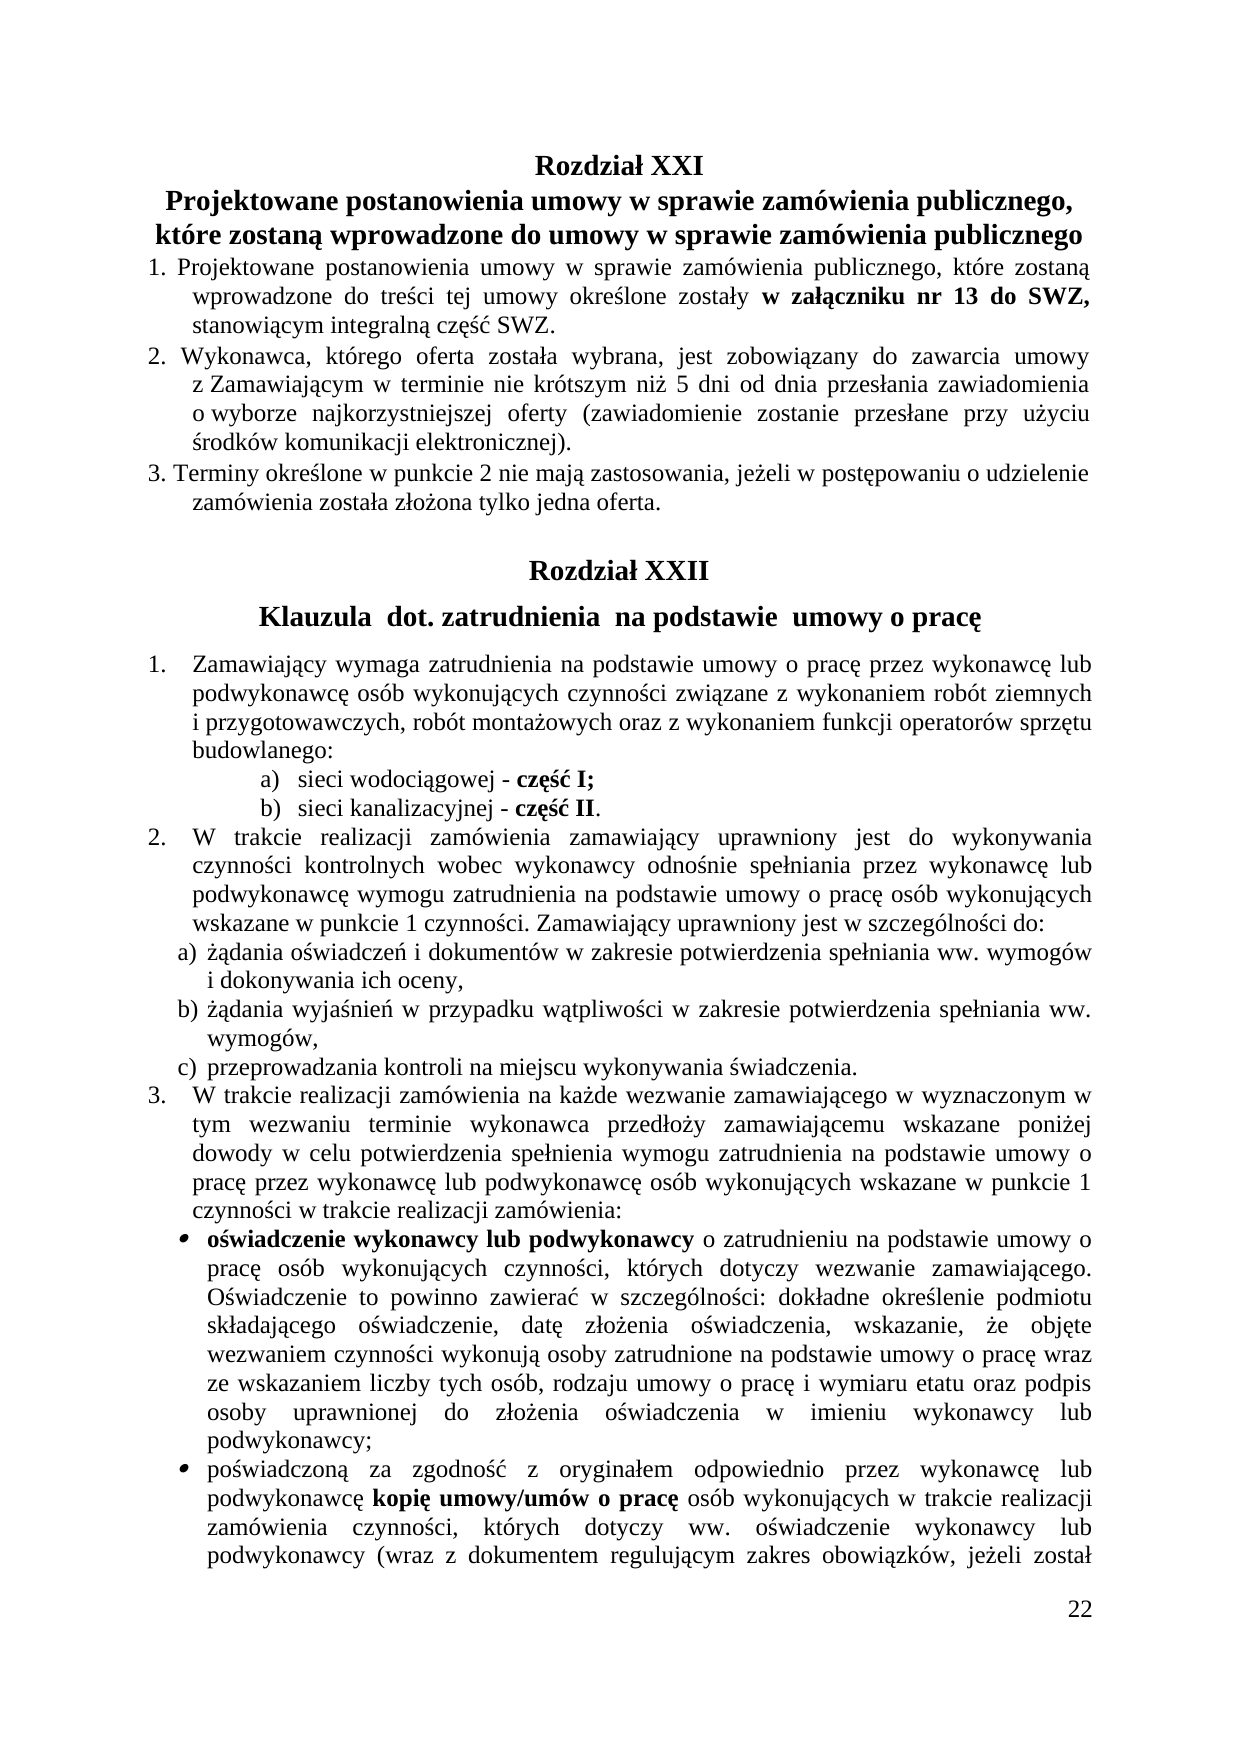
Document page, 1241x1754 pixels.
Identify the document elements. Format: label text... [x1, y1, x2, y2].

text Rozdział XXI [148, 148, 1091, 181]
text Rozdział XXII [148, 553, 1091, 587]
list przeprowadzania kontroli na miejscu wykonywania świadczenia. [177, 1052, 1093, 1081]
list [177, 1454, 1093, 1569]
text 2. Wykonawca, którego oferta została wybrana, jest zobowiązany do zawarcia umowy z Zamawiającym w terminie nie krótszym niż 5 dni od dnia przesłania zawiadomienia o wyborze najkorzystniejszej oferty (zawiadomienie zostanie przesłane przy użyciu środków komunikacji elektronicznej). [148, 341, 1091, 456]
list W trakcie realizacji zamówienia na każde wezwanie zamawiającego w wyznaczonym w tym wezwaniu terminie wykonawca przedłoży zamawiającemu wskazane poniżej dowody w celu potwierdzenia spełnienia wymogu zatrudnienia na podstawie umowy o pracę przez wykonawcę lub podwykonawcę osób wykonujących wskazane w punkcie 1 czynności w trakcie realizacji zamówienia: [148, 1081, 1093, 1224]
text Projektowane postanowienia umowy w sprawie zamówienia publicznego, które zostaną wprowadzone do umowy w sprawie zamówienia publicznego [148, 183, 1091, 250]
text 1. Projektowane postanowienia umowy w sprawie zamówienia publicznego, które zostaną wprowadzone do treści tej umowy określone zostały w załączniku nr 13 do SWZ, stanowiącym integralną część SWZ. [148, 252, 1091, 339]
text Klauzula dot. zatrudnienia na podstawie umowy o pracę [148, 599, 1093, 633]
list oświadczenie wykonawcy lub podwykonawcy o zatrudnieniu na podstawie umowy o pracę osób wykonujących czynności, których dotyczy wezwanie zamawiającego. Oświadczenie to powinno zawierać w szczególności: dokładne określenie podmiotu składającego oświadczenie, datę złożenia oświadczenia, wskazanie, że objęte wezwaniem czynności wykonują osoby zatrudnione na podstawie umowy o pracę wraz ze wskazaniem liczby tych osób, rodzaju umowy o pracę i wymiaru etatu oraz podpis osoby uprawnionej do złożenia oświadczenia w imieniu wykonawcy lub podwykonawcy; [177, 1224, 1093, 1454]
list Zamawiający wymaga zatrudnienia na podstawie umowy o pracę przez wykonawcę lub podwykonawcę osób wykonujących czynności związane z wykonaniem robót ziemnych i przygotowawczych, robót montażowych oraz z wykonaniem funkcji operatorów sprzętu budowlanego: [148, 649, 1093, 764]
list W trakcie realizacji zamówienia zamawiający uprawniony jest do wykonywania czynności kontrolnych wobec wykonawcy odnośnie spełniania przez wykonawcę lub podwykonawcę wymogu zatrudnienia na podstawie umowy o pracę osób wykonujących wskazane w punkcie 1 czynności. Zamawiający uprawniony jest w szczególności do: [148, 822, 1093, 937]
list sieci kanalizacyjnej - część II. [260, 793, 1093, 822]
list żądania wyjaśnień w przypadku wątpliwości w zakresie potwierdzenia spełniania ww. wymogów, [177, 994, 1093, 1052]
text 3. Terminy określone w punkcie 2 nie mają zastosowania, jeżeli w postępowaniu o udzielenie zamówienia została złożona tylko jedna oferta. [148, 458, 1091, 515]
list sieci wodociągowej - część I; [260, 764, 1093, 793]
list żądania oświadczeń i dokumentów w zakresie potwierdzenia spełniania ww. wymogów i dokonywania ich oceny, [177, 937, 1093, 994]
